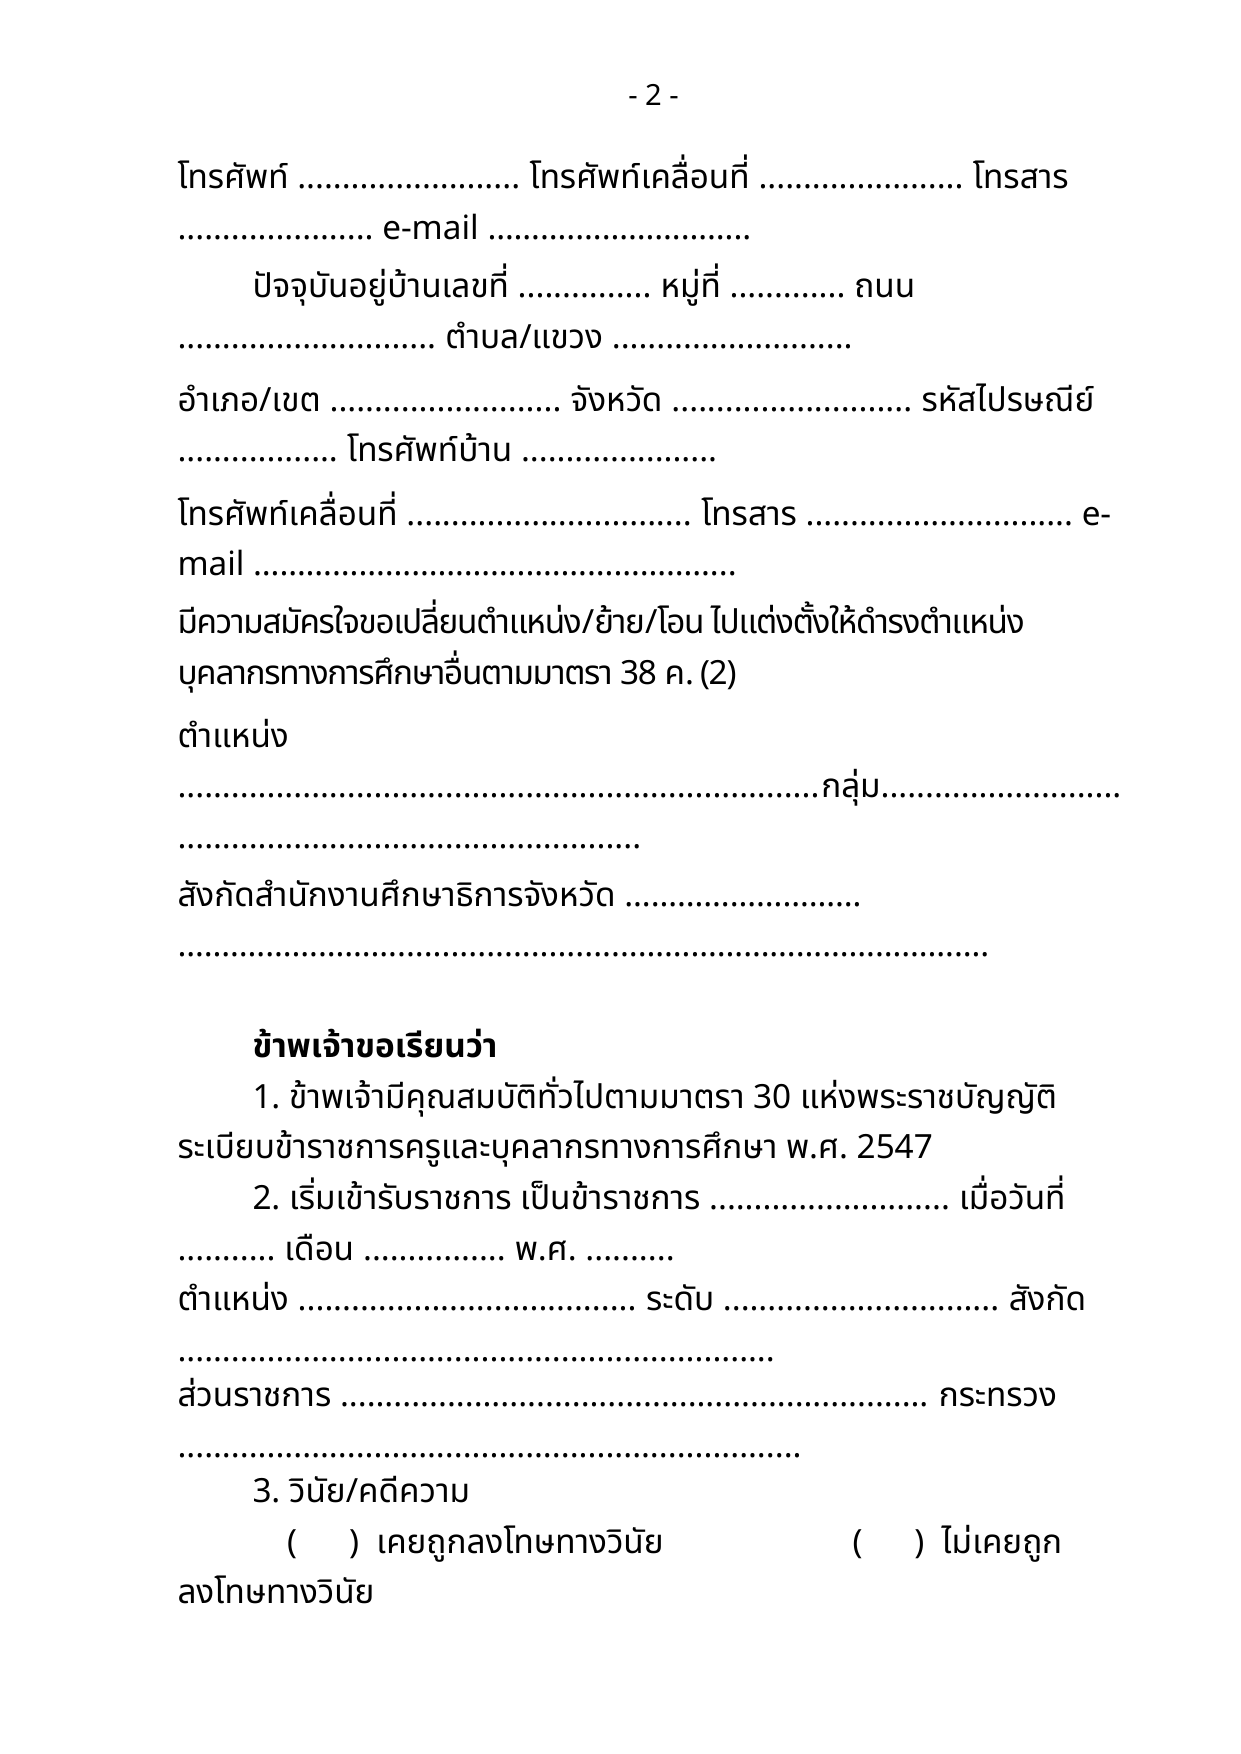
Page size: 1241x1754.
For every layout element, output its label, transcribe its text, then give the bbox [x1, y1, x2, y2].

text ปัจจุบันอยู่บ้านเลขที่ ............... หมู่ที่ ............. ถนน ............................. ตำบล/แขวง ........................... [177, 262, 1122, 363]
text 3. วินัย/คดีความ [177, 1467, 1122, 1518]
text ตำแหน่ง ........................................................................กลุ่ม............................................................................... [177, 712, 1122, 858]
text อำเภอ/เขต .......................... จังหวัด ........................... รหัสไปรษณีย์ .................. โทรศัพท์บ้าน ...................... [177, 376, 1122, 477]
text 2. เริ่มเข้ารับราชการ เป็นข้าราชการ ........................... เมื่อวันที่ ........... เดือน ................ พ.ศ. .......... [177, 1174, 1122, 1275]
text มีความสมัครใจขอเปลี่ยนตำแหน่ง/ย้าย/โอน ไปแต่งตั้งให้ดำรงตำแหน่งบุคลากรทางการศึกษาอื่นตามมาตรา 38 ค. (2) [177, 598, 1122, 699]
text ( ) เคยถูกลงโทษทางวินัย ( ) ไม่เคยถูกลงโทษทางวินัย [177, 1518, 1122, 1619]
text ส่วนราชการ .................................................................. กระทรวง ...................................................................... [177, 1371, 1122, 1467]
text 1. ข้าพเจ้ามีคุณสมบัติทั่วไปตามมาตรา 30 แห่งพระราชบัญญัติระเบียบข้าราชการครูและบุคลากรทางการศึกษา พ.ศ. 2547 [177, 1072, 1122, 1174]
text สังกัดสำนักงานศึกษาธิการจังหวัด ………………………….…………………...........................…………………………………. [177, 871, 1122, 1022]
text ตำแหน่ง ...................................... ระดับ ............................... สังกัด ................................................................... [177, 1275, 1122, 1371]
text ข้าพเจ้าขอเรียนว่า [177, 1022, 1122, 1072]
text โทรศัพท์ ......................... โทรศัพท์เคลื่อนที่ ....................... โทรสาร ...................... e-mail ……….……………….. [177, 153, 1122, 249]
text โทรศัพท์เคลื่อนที่ ................................ โทรสาร .............................. e-mail ………………………….….……………….. [177, 489, 1122, 585]
